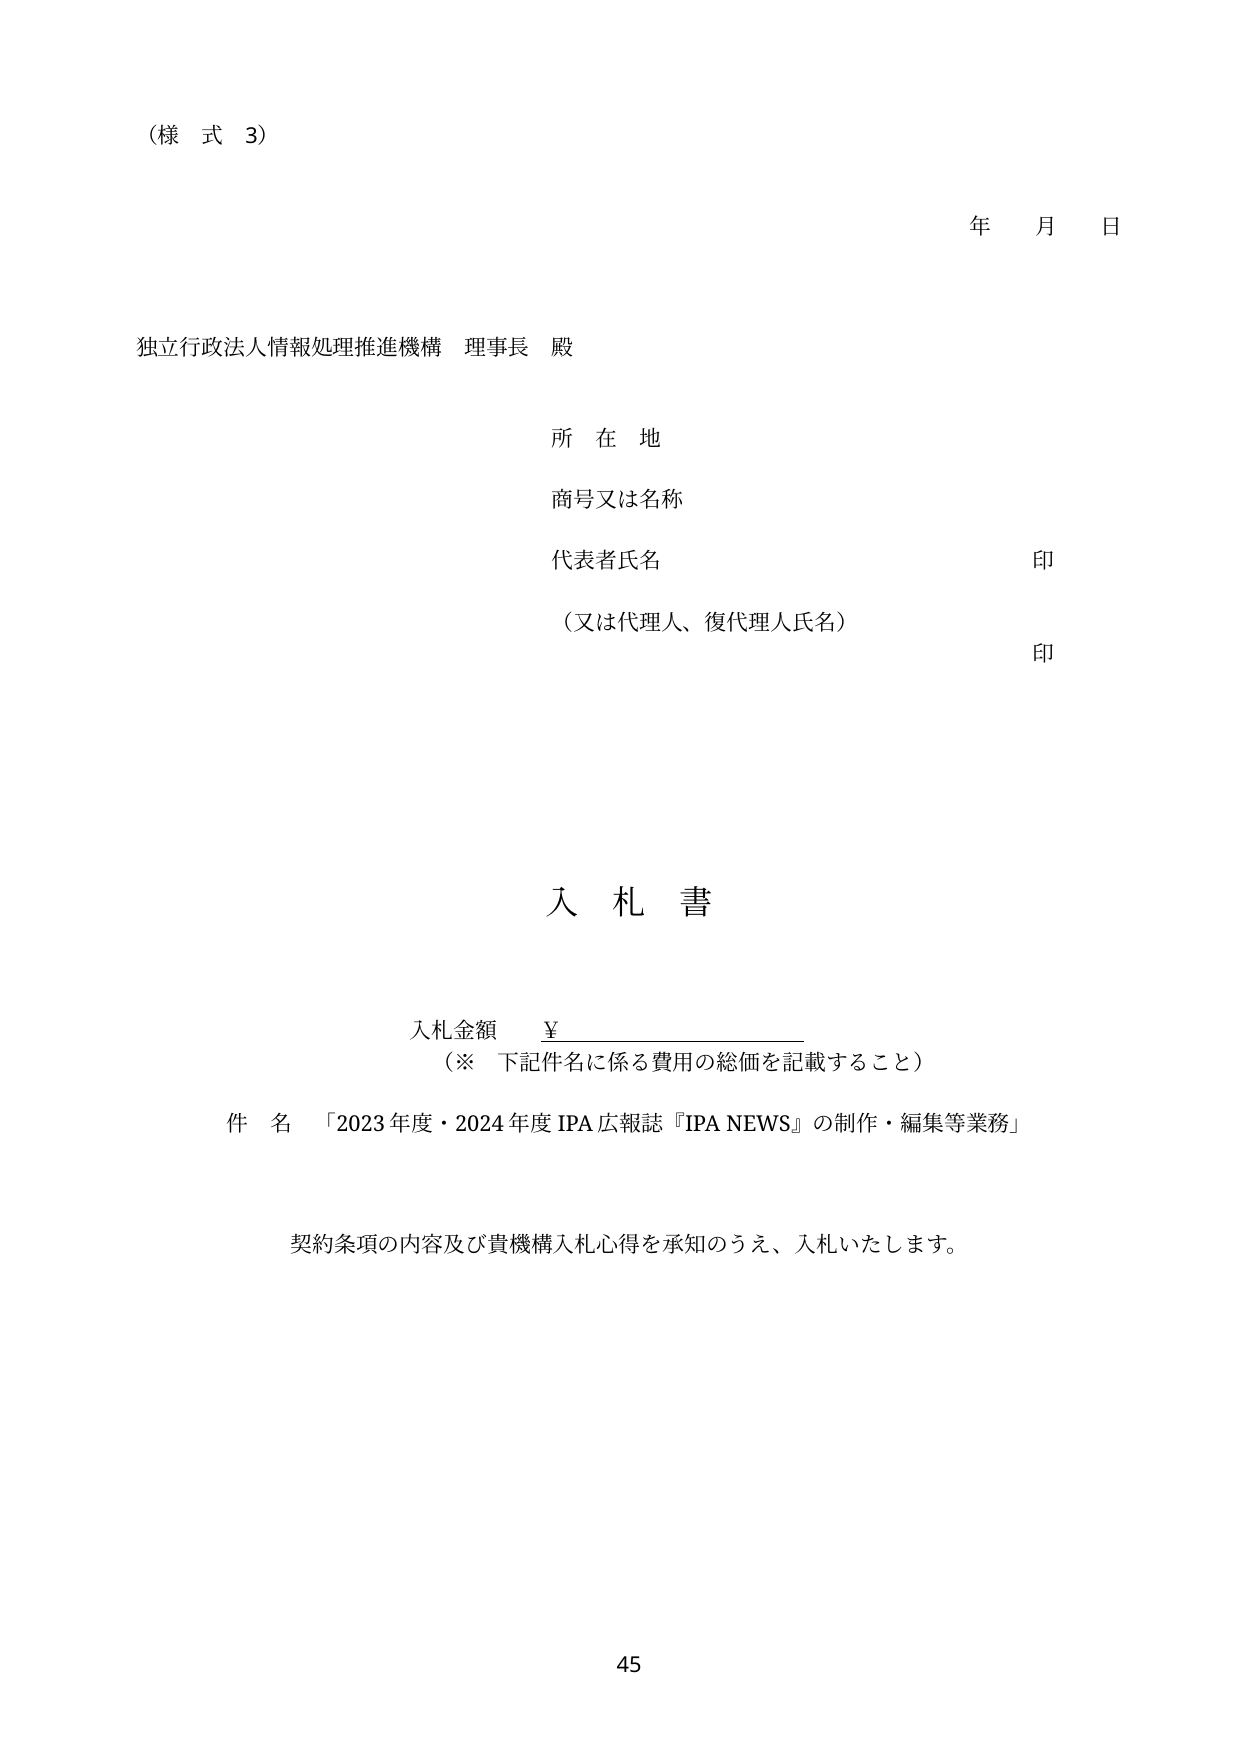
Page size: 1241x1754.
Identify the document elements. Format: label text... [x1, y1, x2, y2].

text 独立行政法人情報処理推進機構 理事長 殿 [136, 330, 1122, 362]
text 所 在 地 [136, 421, 1122, 453]
text 代表者氏名 印 [136, 544, 1122, 575]
text 印 [136, 636, 1122, 668]
text 件 名 「2023年度・2024年度 IPA広報誌『IPA NEWS』の制作・編集等業務」 [136, 1106, 1122, 1138]
text 商号又は名称 [136, 482, 1122, 514]
text （様 式 3） [136, 118, 1122, 150]
text 入札金額 ￥ [136, 1014, 1122, 1045]
text 入 札 書 [136, 876, 1122, 924]
text 年 月 日 [136, 209, 1122, 241]
text （※ 下記件名に係る費用の総価を記載すること） [136, 1045, 1122, 1077]
text （又は代理人、復代理人氏名） [136, 605, 1122, 636]
text 契約条項の内容及び貴機構入札心得を承知のうえ、入札いたします。 [136, 1227, 1122, 1259]
